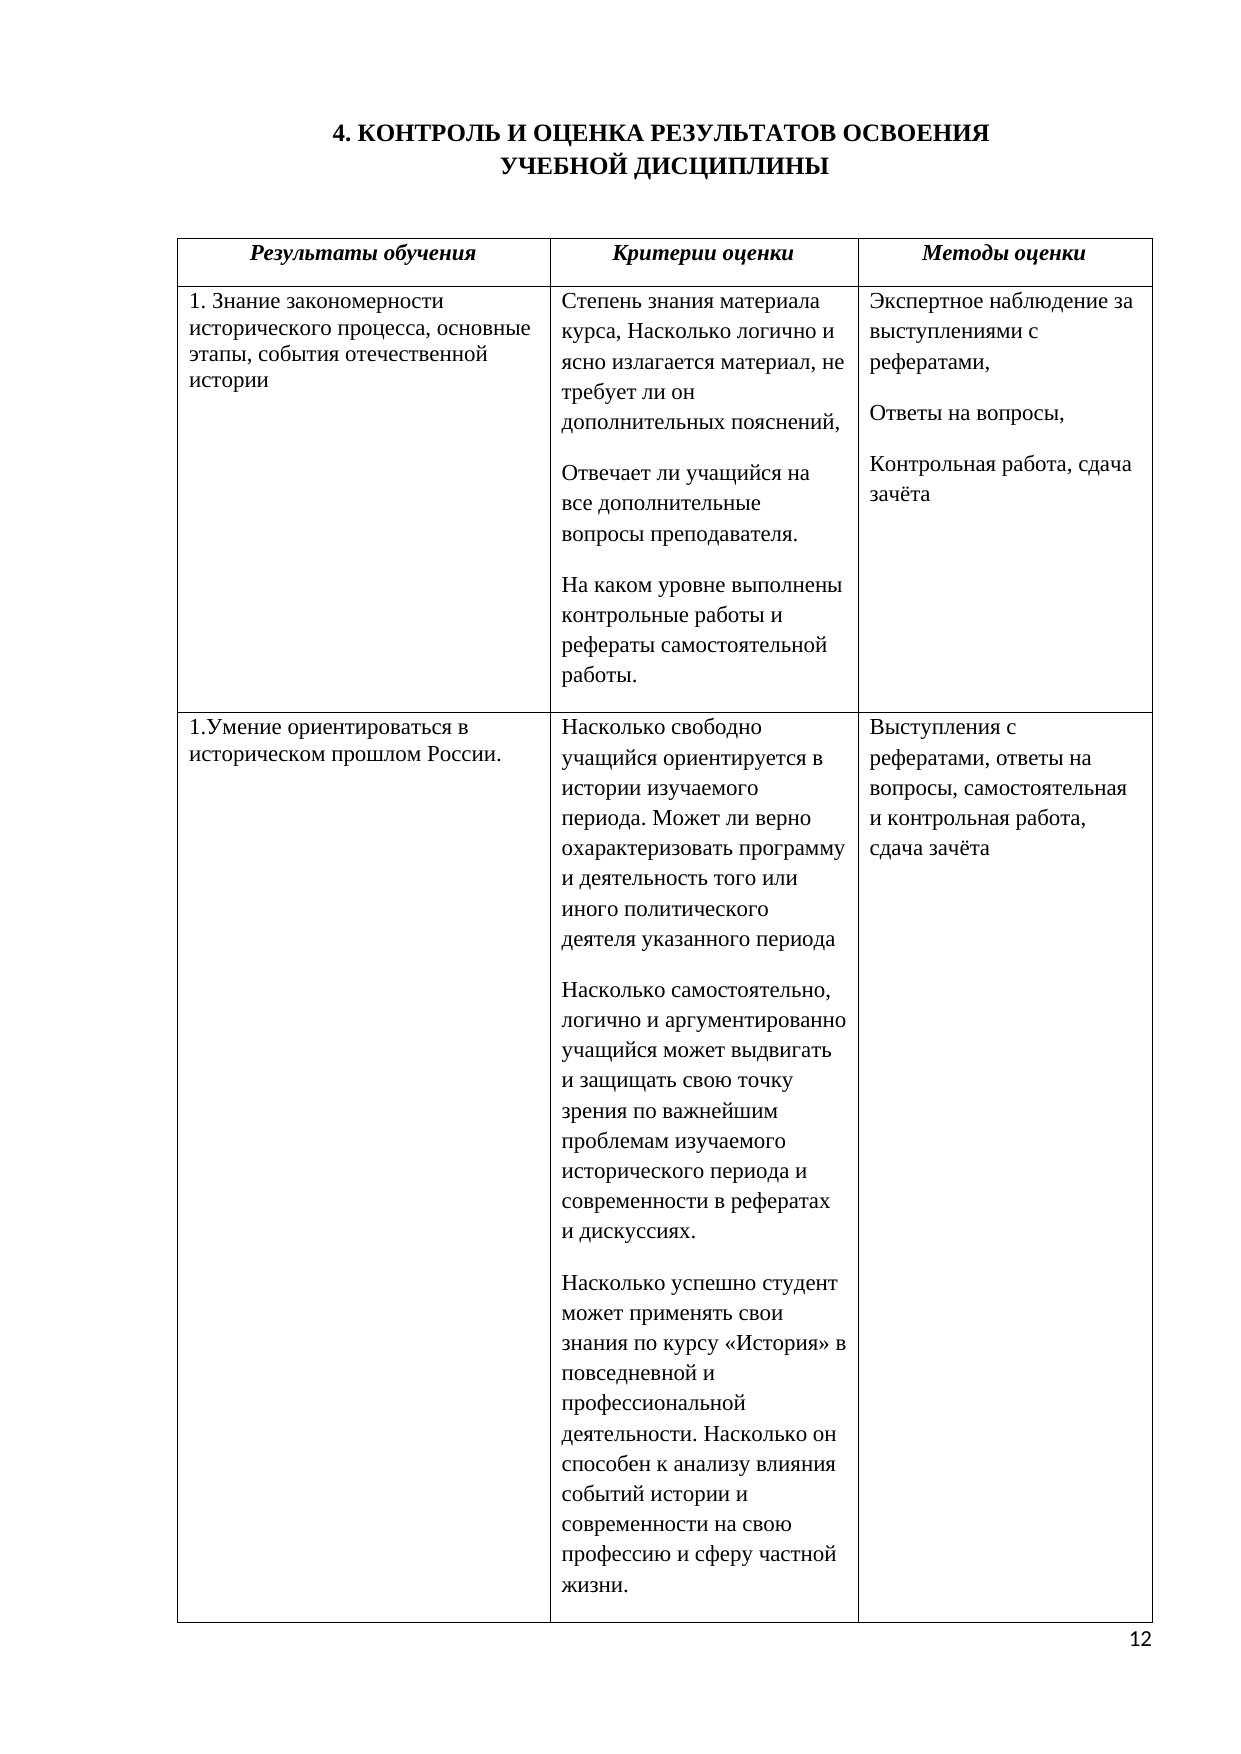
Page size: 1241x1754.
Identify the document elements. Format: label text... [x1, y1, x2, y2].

table_header Результаты обучения [178, 239, 550, 286]
table_cell 1. Знание закономерности исторического процесса, основные этапы, события отечественной истории [178, 287, 550, 712]
table_cell Насколько свободно учащийся ориентируется в истории изучаемого периода. Может ли верно охарактеризовать программу и деятельность того или иного политического деятеля указанного периода Насколько самостоятельно, логично и аргументированно учащийся может выдвигать и защищать свою точку зрения по важнейшим проблемам изучаемого исторического периода и современности в рефератах и дискуссиях. Насколько успешно студент может применять свои знания по курсу «История» в повседневной и профессиональной деятельности. Насколько он способен к анализу влияния событий истории и современности на свою профессию и сферу частной жизни. [551, 713, 858, 1622]
table_cell 1.Умение ориентироваться в историческом прошлом России. [178, 713, 550, 1622]
table_header Критерии оценки [551, 239, 858, 286]
text 4. КОНТРОЛЬ И ОЦЕНКА РЕЗУЛЬТАТОВ ОСВОЕНИЯ УЧЕБНОЙ ДИСЦИПЛИНЫ [177, 118, 1152, 180]
table_header Методы оценки [859, 239, 1152, 286]
table_cell Выступления с рефератами, ответы на вопросы, самостоятельная и контрольная работа, сдача зачёта [859, 713, 1152, 1622]
table_cell Экспертное наблюдение за выступлениями с рефератами, Ответы на вопросы, Контрольная работа, сдача зачёта [859, 287, 1152, 712]
table_cell Степень знания материала курса, Насколько логично и ясно излагается материал, не требует ли он дополнительных пояснений, Отвечает ли учащийся на все дополнительные вопросы преподавателя. На каком уровне выполнены контрольные работы и рефераты самостоятельной работы. [551, 287, 858, 712]
